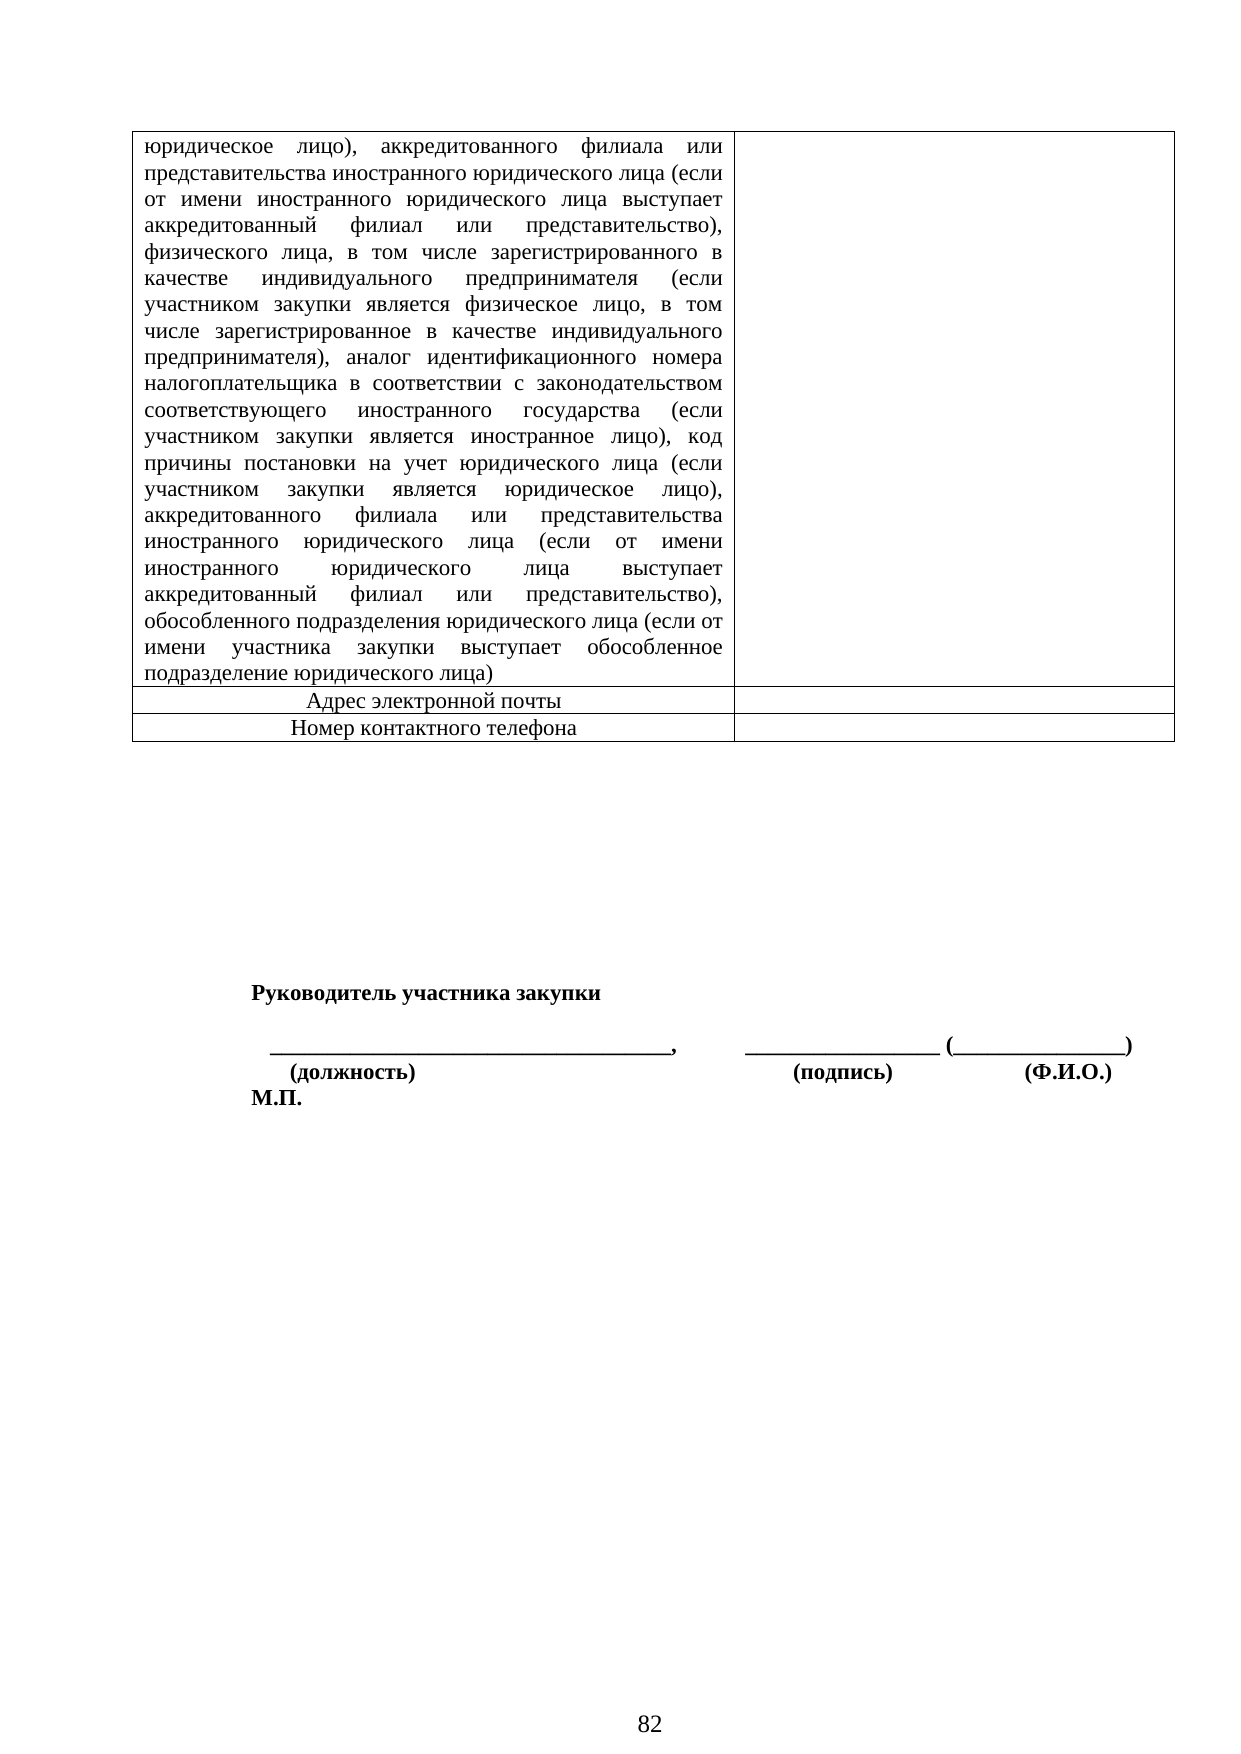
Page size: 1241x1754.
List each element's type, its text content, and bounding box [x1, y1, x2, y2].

text М.П. [251, 1084, 1152, 1111]
table_cell [735, 714, 1174, 741]
text ___________________________________, _________________ (_______________) [251, 1031, 1152, 1058]
text Руководитель участника закупки [251, 979, 1152, 1005]
table_cell [735, 132, 1174, 686]
table_cell Номер контактного телефона [133, 714, 734, 741]
table_cell Адрес электронной почты [133, 687, 734, 713]
text (должность) (подпись) (Ф.И.О.) [251, 1058, 1152, 1084]
table_cell [735, 687, 1174, 713]
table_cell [133, 132, 734, 686]
